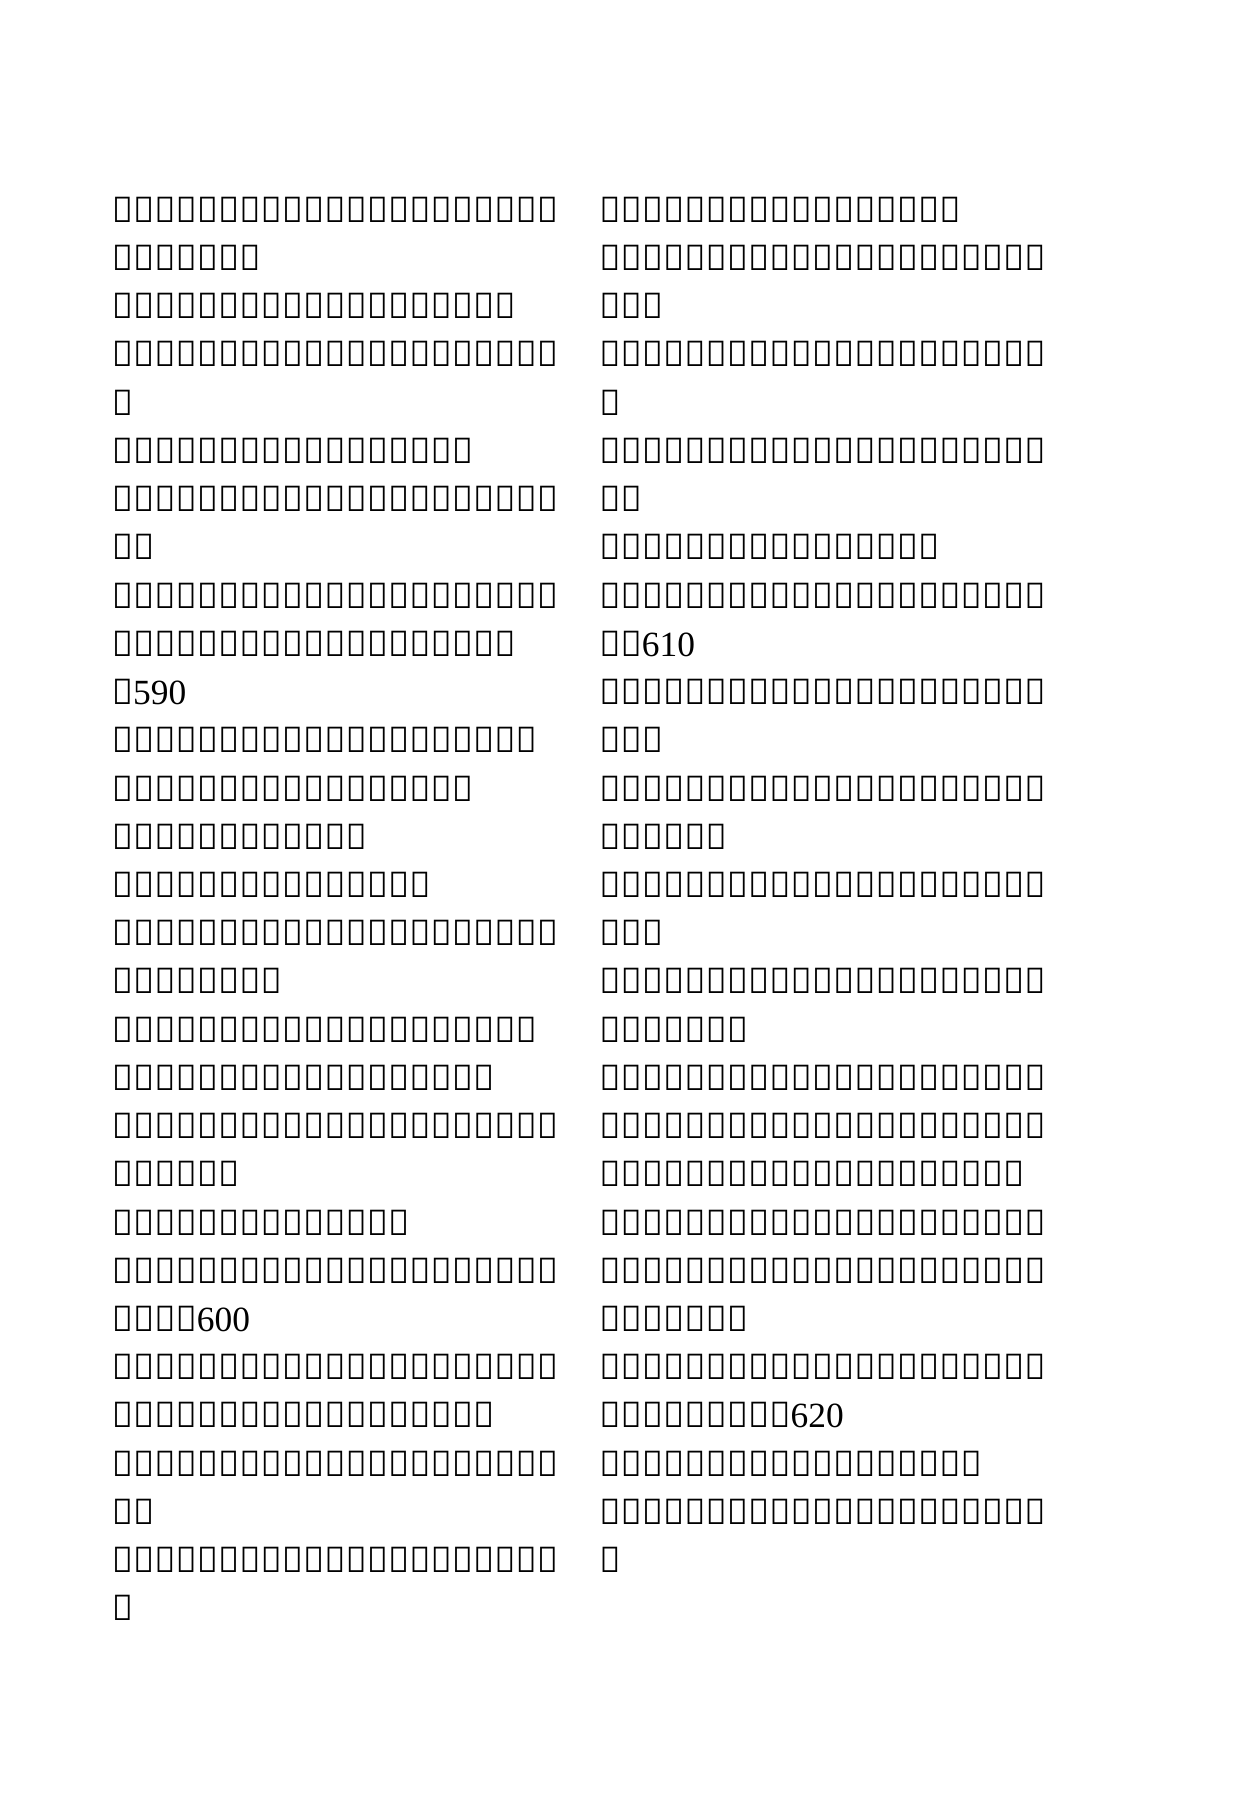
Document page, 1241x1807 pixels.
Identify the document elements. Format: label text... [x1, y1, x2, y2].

text  [112, 763, 564, 811]
text  [112, 281, 564, 329]
text  [599, 1149, 1052, 1197]
text  [599, 570, 1052, 667]
text  [112, 811, 564, 859]
text  [112, 1101, 564, 1197]
text  [599, 763, 1052, 859]
text  [112, 570, 564, 618]
text  [112, 1004, 564, 1052]
text  [112, 1438, 564, 1535]
text  [599, 1052, 1052, 1101]
text  [599, 1486, 1052, 1583]
text  [599, 1438, 1052, 1486]
text  [599, 1197, 1052, 1245]
text  [112, 1245, 564, 1342]
text  [112, 184, 564, 281]
text  [112, 329, 564, 425]
text  [599, 1245, 1052, 1342]
text  [599, 956, 1052, 1052]
text  [112, 1535, 564, 1631]
text  [599, 522, 1052, 570]
text  [112, 1052, 564, 1101]
text  [112, 474, 564, 570]
text  [599, 329, 1052, 425]
text  [112, 1390, 564, 1438]
text  [599, 667, 1052, 763]
text  [112, 1197, 564, 1245]
text  [112, 859, 564, 908]
text  [112, 908, 564, 1004]
text  [599, 232, 1052, 329]
text  [112, 425, 564, 474]
text  [112, 715, 564, 763]
text  [599, 859, 1052, 956]
text  [599, 425, 1052, 522]
text  [599, 184, 1052, 232]
text  [599, 1101, 1052, 1149]
text  [112, 618, 564, 715]
text  [112, 1342, 564, 1390]
text  [599, 1342, 1052, 1438]
